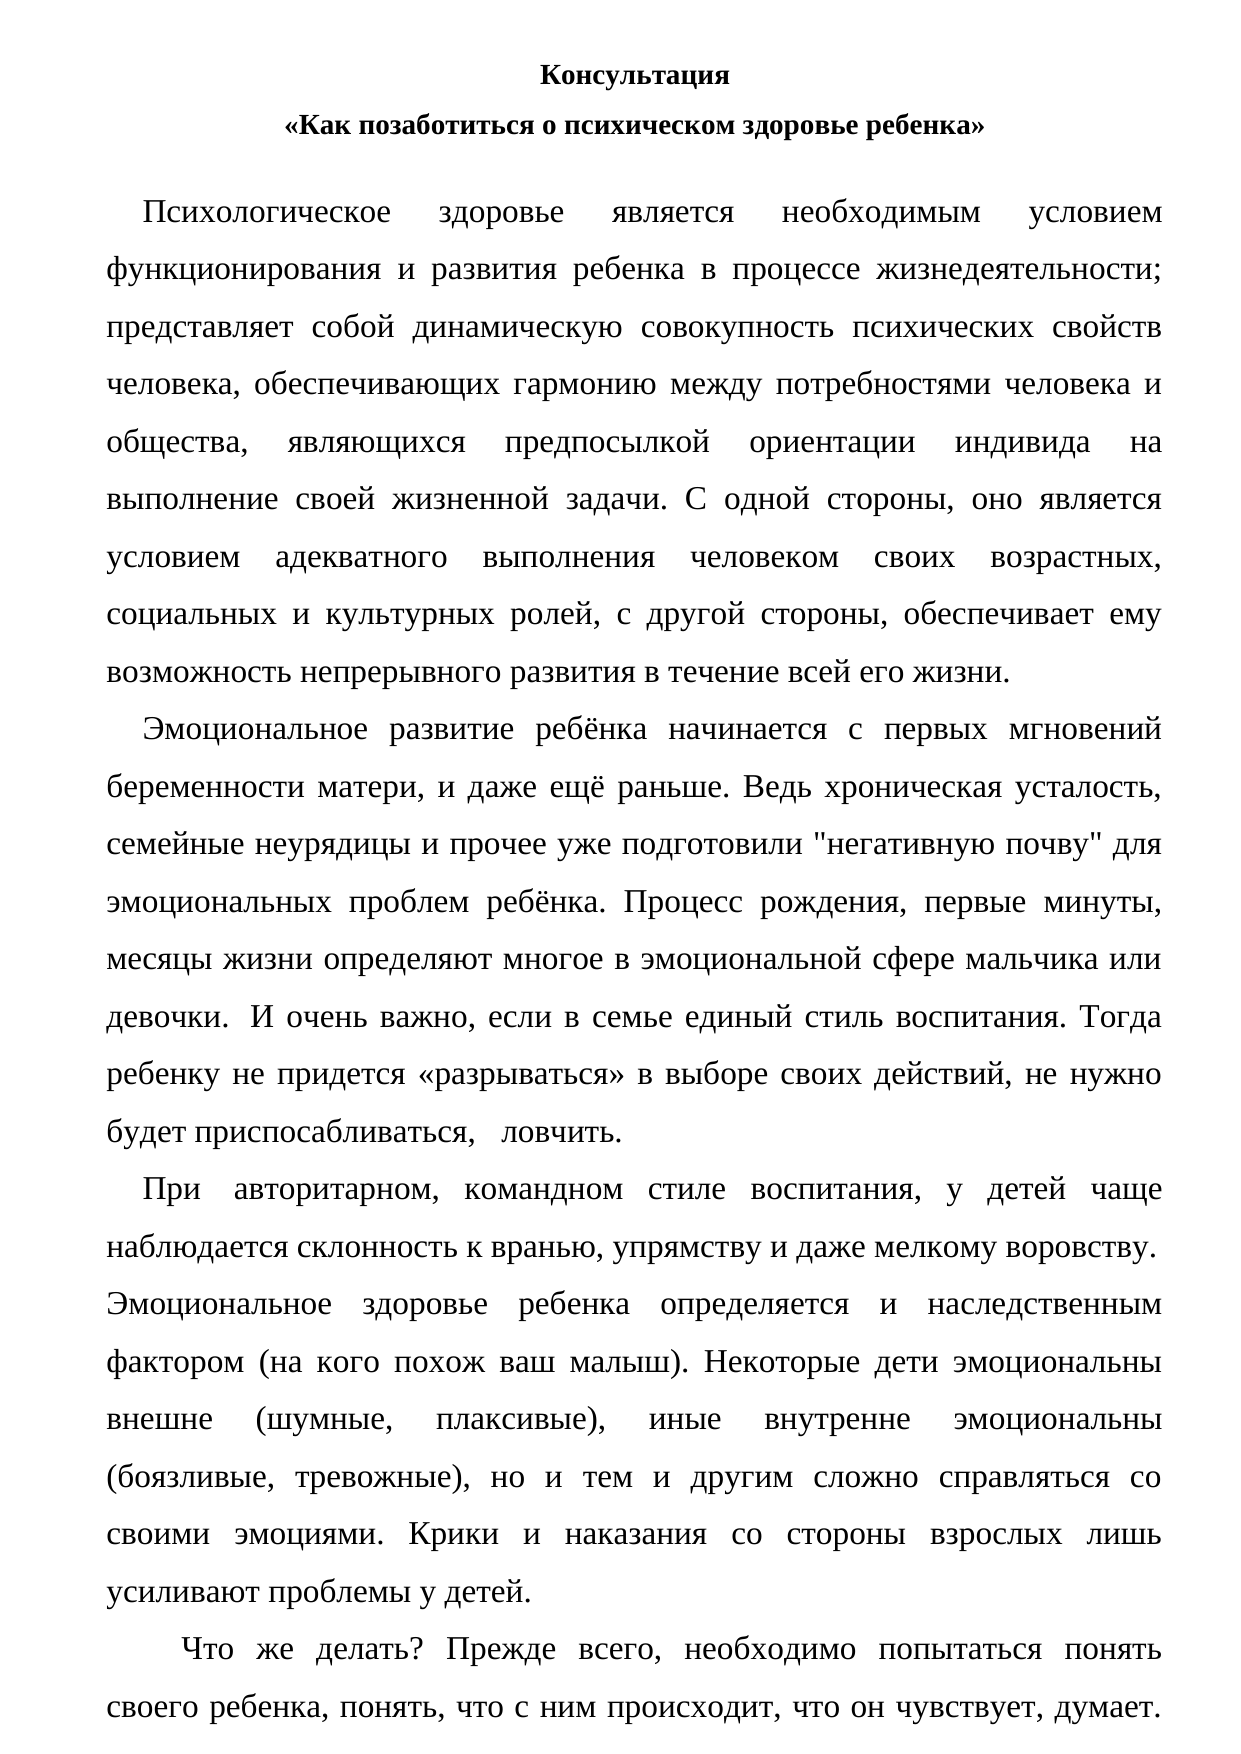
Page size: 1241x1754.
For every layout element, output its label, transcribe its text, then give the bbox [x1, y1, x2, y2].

subtitle Консультация [142, 57, 1127, 90]
text Эмоциональное здоровье ребенка определяется и наследственным фактором (на кого похож ваш малыш). Некоторые дети эмоциональны внешне (шумные, плаксивые), иные внутренне эмоциональны (боязливые, тревожные), но и тем и другим сложно справляться со своими эмоциями. Крики и наказания со стороны взрослых лишь усиливают проблемы у детей. [106, 1283, 1163, 1609]
text Эмоциональное развитие ребёнка начинается с первых мгновений беременности матери, и даже ещё раньше. Ведь хроническая усталость, семейные неурядицы и прочее уже подготовили "негативную почву" для эмоциональных проблем ребёнка. Процесс рождения, первые минуты, месяцы жизни определяют многое в эмоциональной сфере мальчика или девочки. И очень важно, если в семье единый стиль воспитания. Тогда ребенку не придется «разрываться» в выборе своих действий, не нужно будет приспосабливаться, ловчить. [106, 708, 1163, 1149]
text При авторитарном, командном стиле воспитания, у детей чаще наблюдается склонность к вранью, упрямству и даже мелкому воровству. [106, 1168, 1163, 1264]
text Психологическое здоровье является необходимым условием функционирования и развития ребенка в процессе жизнедеятельности; представляет собой динамическую совокупность психических свойств человека, обеспечивающих гармонию между потребностями человека и общества, являющихся предпосылкой ориентации индивида на выполнение своей жизненной задачи. С одной стороны, оно является условием адекватного выполнения человеком своих возрастных, социальных и культурных ролей, с другой стороны, обеспечивает ему возможность непрерывного развития в течение всей его жизни. [106, 191, 1163, 689]
text «Как позаботиться о психическом здоровье ребенка» [142, 107, 1127, 141]
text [106, 1628, 1163, 1724]
